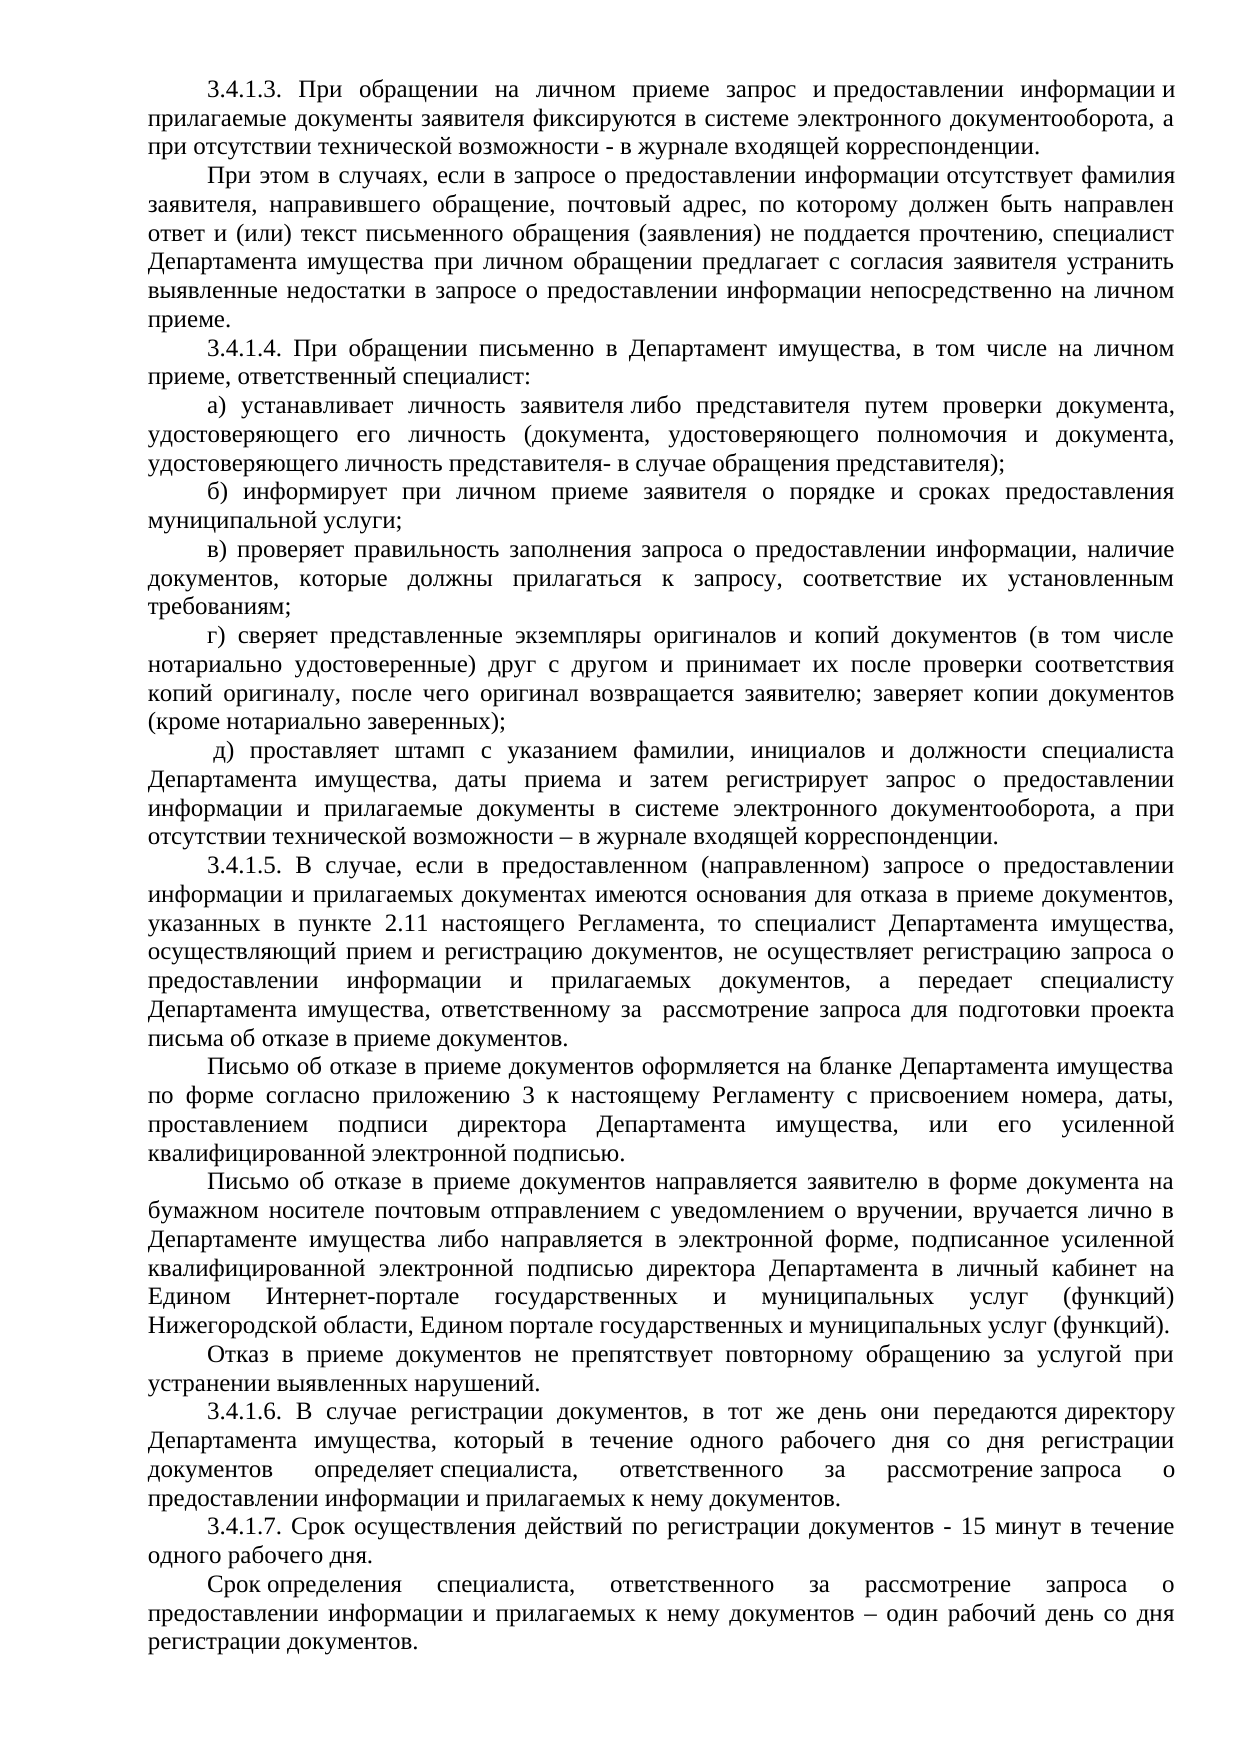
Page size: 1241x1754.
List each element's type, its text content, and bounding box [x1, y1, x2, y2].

text д) проставляет штамп с указанием фамилии, инициалов и должности специалиста Департамента имущества, даты приема и затем регистрирует запрос о предоставлении информации и прилагаемые документы в системе электронного документооборота, а при отсутствии технической возможности – в журнале входящей корреспонденции. [148, 735, 1175, 850]
text Срок определения специалиста, ответственного за рассмотрение запроса о предоставлении информации и прилагаемых к нему документов – один рабочий день со дня регистрации документов. [148, 1569, 1175, 1655]
text 3.4.1.5. В случае, если в предоставленном (направленном) запросе о предоставлении информации и прилагаемых документах имеются основания для отказа в приеме документов, указанных в пункте 2.11 настоящего Регламента, то специалист Департамента имущества, осуществляющий прием и регистрацию документов, не осуществляет регистрацию запроса о предоставлении информации и прилагаемых документов, а передает специалисту Департамента имущества, ответственному за рассмотрение запроса для подготовки проекта письма об отказе в приеме документов. [148, 850, 1175, 1051]
text Письмо об отказе в приеме документов направляется заявителю в форме документа на бумажном носителе почтовым отправлением с уведомлением о вручении, вручается лично в Департаменте имущества либо направляется в электронной форме, подписанное усиленной квалифицированной электронной подписью директора Департамента в личный кабинет на Едином Интернет-портале государственных и муниципальных услуг (функций) Нижегородской области, Едином портале государственных и муниципальных услуг (функций). [148, 1166, 1175, 1339]
text 3.4.1.7. Срок осуществления действий по регистрации документов - 15 минут в течение одного рабочего дня. [148, 1511, 1175, 1569]
text б) информирует при личном приеме заявителя о порядке и сроках предоставления муниципальной услуги; [148, 476, 1175, 534]
text а) устанавливает личность заявителя либо представителя путем проверки документа, удостоверяющего его личность (документа, удостоверяющего полномочия и документа, удостоверяющего личность представителя- в случае обращения представителя); [148, 390, 1175, 476]
text 3.4.1.3. При обращении на личном приеме запрос и предоставлении информации и прилагаемые документы заявителя фиксируются в системе электронного документооборота, а при отсутствии технической возможности - в журнале входящей корреспонденции. [148, 74, 1175, 160]
text г) сверяет представленные экземпляры оригиналов и копий документов (в том числе нотариально удостоверенные) друг с другом и принимает их после проверки соответствия копий оригиналу, после чего оригинал возвращается заявителю; заверяет копии документов (кроме нотариально заверенных); [148, 620, 1175, 735]
text в) проверяет правильность заполнения запроса о предоставлении информации, наличие документов, которые должны прилагаться к запросу, соответствие их установленным требованиям; [148, 534, 1175, 620]
text 3.4.1.4. При обращении письменно в Департамент имущества, в том числе на личном приеме, ответственный специалист: [148, 333, 1175, 390]
text 3.4.1.6. В случае регистрации документов, в тот же день они передаются директору Департамента имущества, который в течение одного рабочего дня со дня регистрации документов определяет специалиста, ответственного за рассмотрение запроса о предоставлении информации и прилагаемых к нему документов. [148, 1396, 1175, 1511]
text Отказ в приеме документов не препятствует повторному обращению за услугой при устранении выявленных нарушений. [148, 1339, 1175, 1396]
text Письмо об отказе в приеме документов оформляется на бланке Департамента имущества по форме согласно приложению 3 к настоящему Регламенту с присвоением номера, даты, проставлением подписи директора Департамента имущества, или его усиленной квалифицированной электронной подписью. [148, 1051, 1175, 1166]
text При этом в случаях, если в запросе о предоставлении информации отсутствует фамилия заявителя, направившего обращение, почтовый адрес, по которому должен быть направлен ответ и (или) текст письменного обращения (заявления) не поддается прочтению, специалист Департамента имущества при личном обращении предлагает с согласия заявителя устранить выявленные недостатки в запросе о предоставлении информации непосредственно на личном приеме. [148, 160, 1175, 333]
